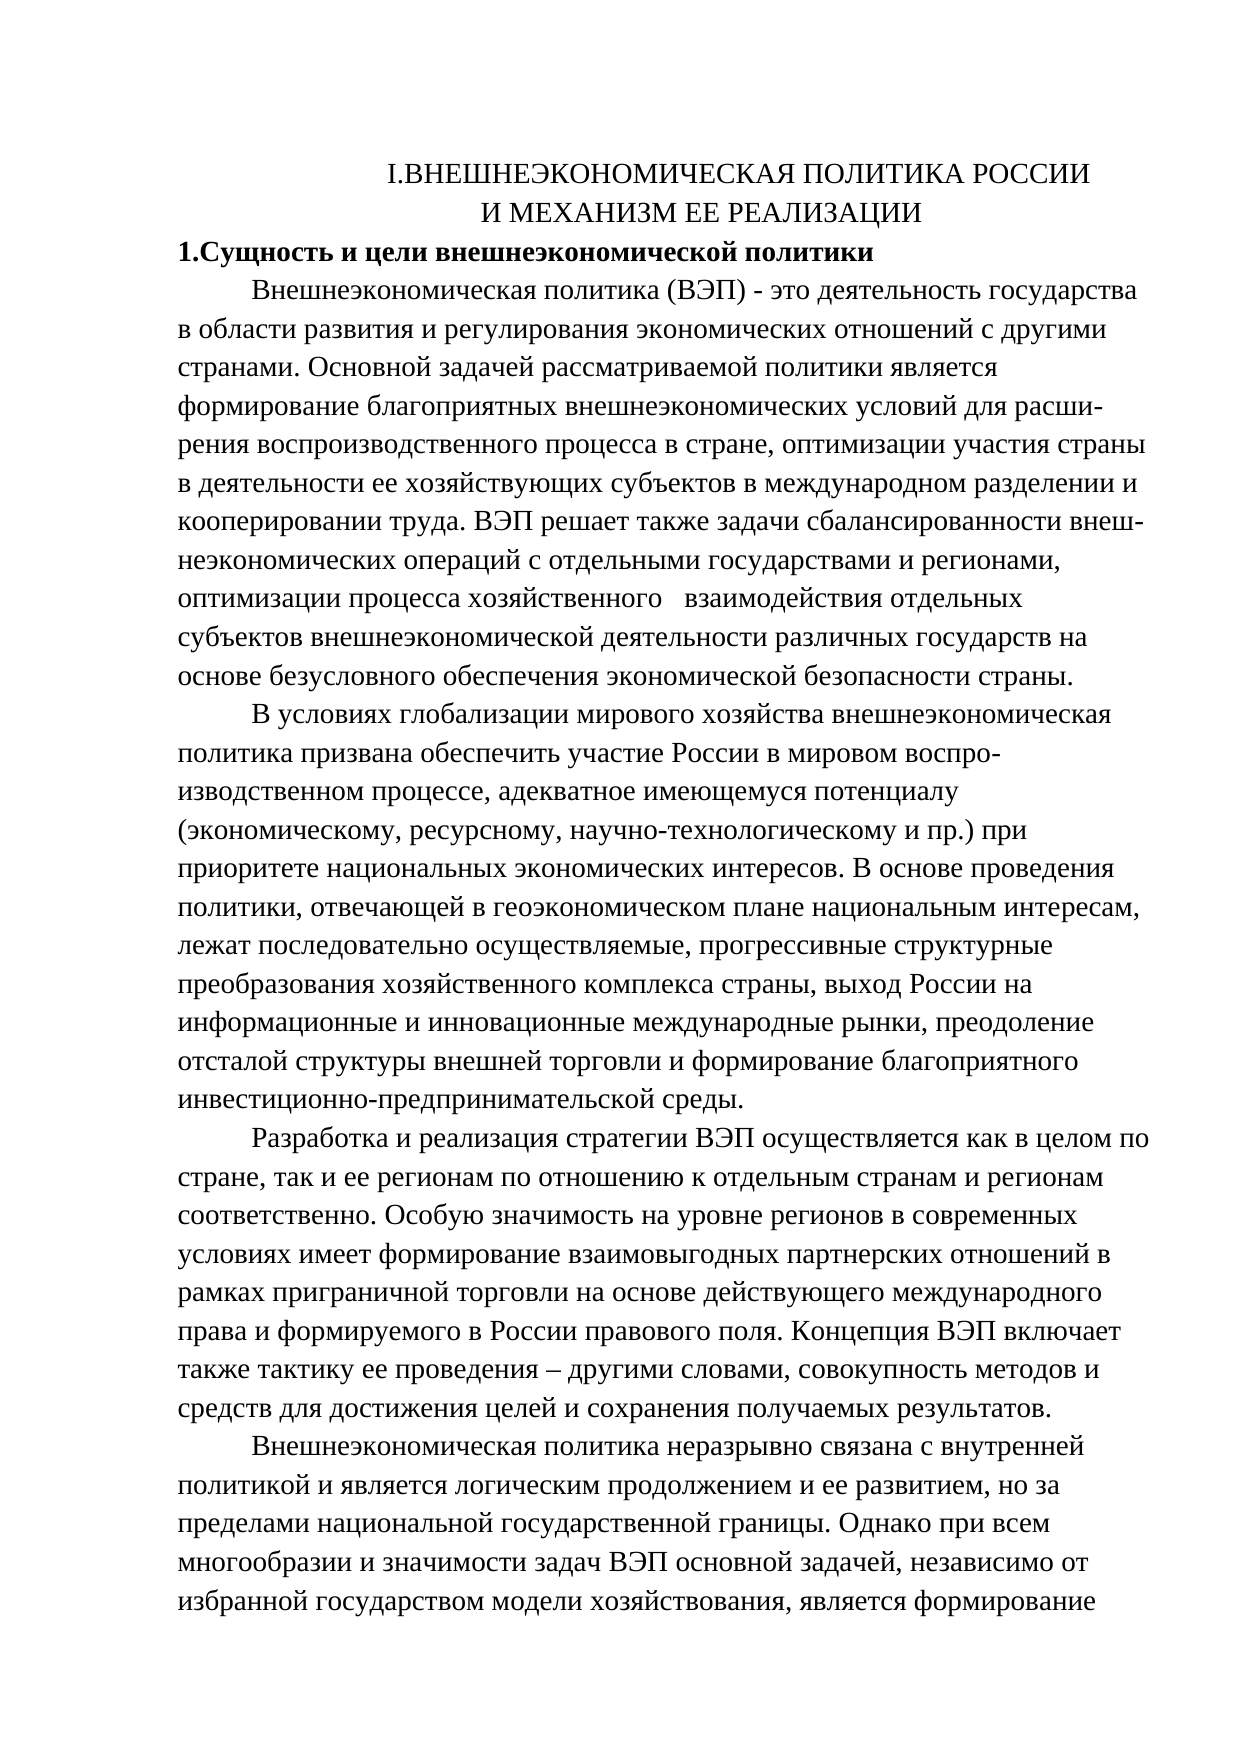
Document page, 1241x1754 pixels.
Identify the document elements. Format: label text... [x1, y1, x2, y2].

text Разработка и реализация стратегии ВЭП осуществляется как в целом по стране, так и ее регионам по отношению к отдельным странам и регионам соответственно. Особую значимость на уровне регионов в современных условиях имеет формирование взаимовыгодных партнерских отношений в рамках приграничной торговли на основе действующего международного права и формируемого в России правового поля. Концепция ВЭП включает также тактику ее проведения – другими словами, совокупность методов и средств для достижения целей и сохранения получаемых результатов. [177, 1120, 1152, 1423]
text В условиях глобализации мирового хозяйства внешнеэкономическая политика призвана обеспечить участие России в мировом воспроизводственном процессе, адекватное имеющемуся потенциалу (экономическому, ресурсному, научно-технологическому и пр.) при приоритете национальных экономических интересов. В основе проведения политики, отвечающей в геоэкономическом плане национальным интересам, лежат последовательно осуществляемые, прогрессивные структурные преобразования хозяйственного комплекса страны, выход России на информационные и инновационные международные рынки, преодоление отсталой структуры внешней торговли и формирование благоприятного инвестиционно-предпринимательской среды. [177, 696, 1152, 1115]
text И МЕХАНИЗМ ЕЕ РЕАЛИЗАЦИИ [177, 195, 1152, 229]
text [177, 1428, 1152, 1616]
text 1.Сущность и цели внешнеэкономической политики [177, 234, 1152, 267]
text Внешнеэкономическая политика (ВЭП) - это деятельность государства в области развития и регулирования экономических отношений с другими странами. Основной задачей рассматриваемой политики является формирование благоприятных внешнеэкономических условий для расширения воспроизводственного процесса в стране, оптимизации участия страны в деятельности ее хозяйствующих субъектов в международном разделении и кооперировании труда. ВЭП решает также задачи сбалансированности внешнеэкономических операций с отдельными государствами и регионами, оптимизации процесса хозяйственного взаимодействия отдельных субъектов внешнеэкономической деятельности различных государств на основе безусловного обеспечения экономической безопасности страны. [177, 272, 1152, 691]
text I.ВНЕШНЕЭКОНОМИЧЕСКАЯ ПОЛИТИКА РОССИИ [326, 157, 1152, 190]
